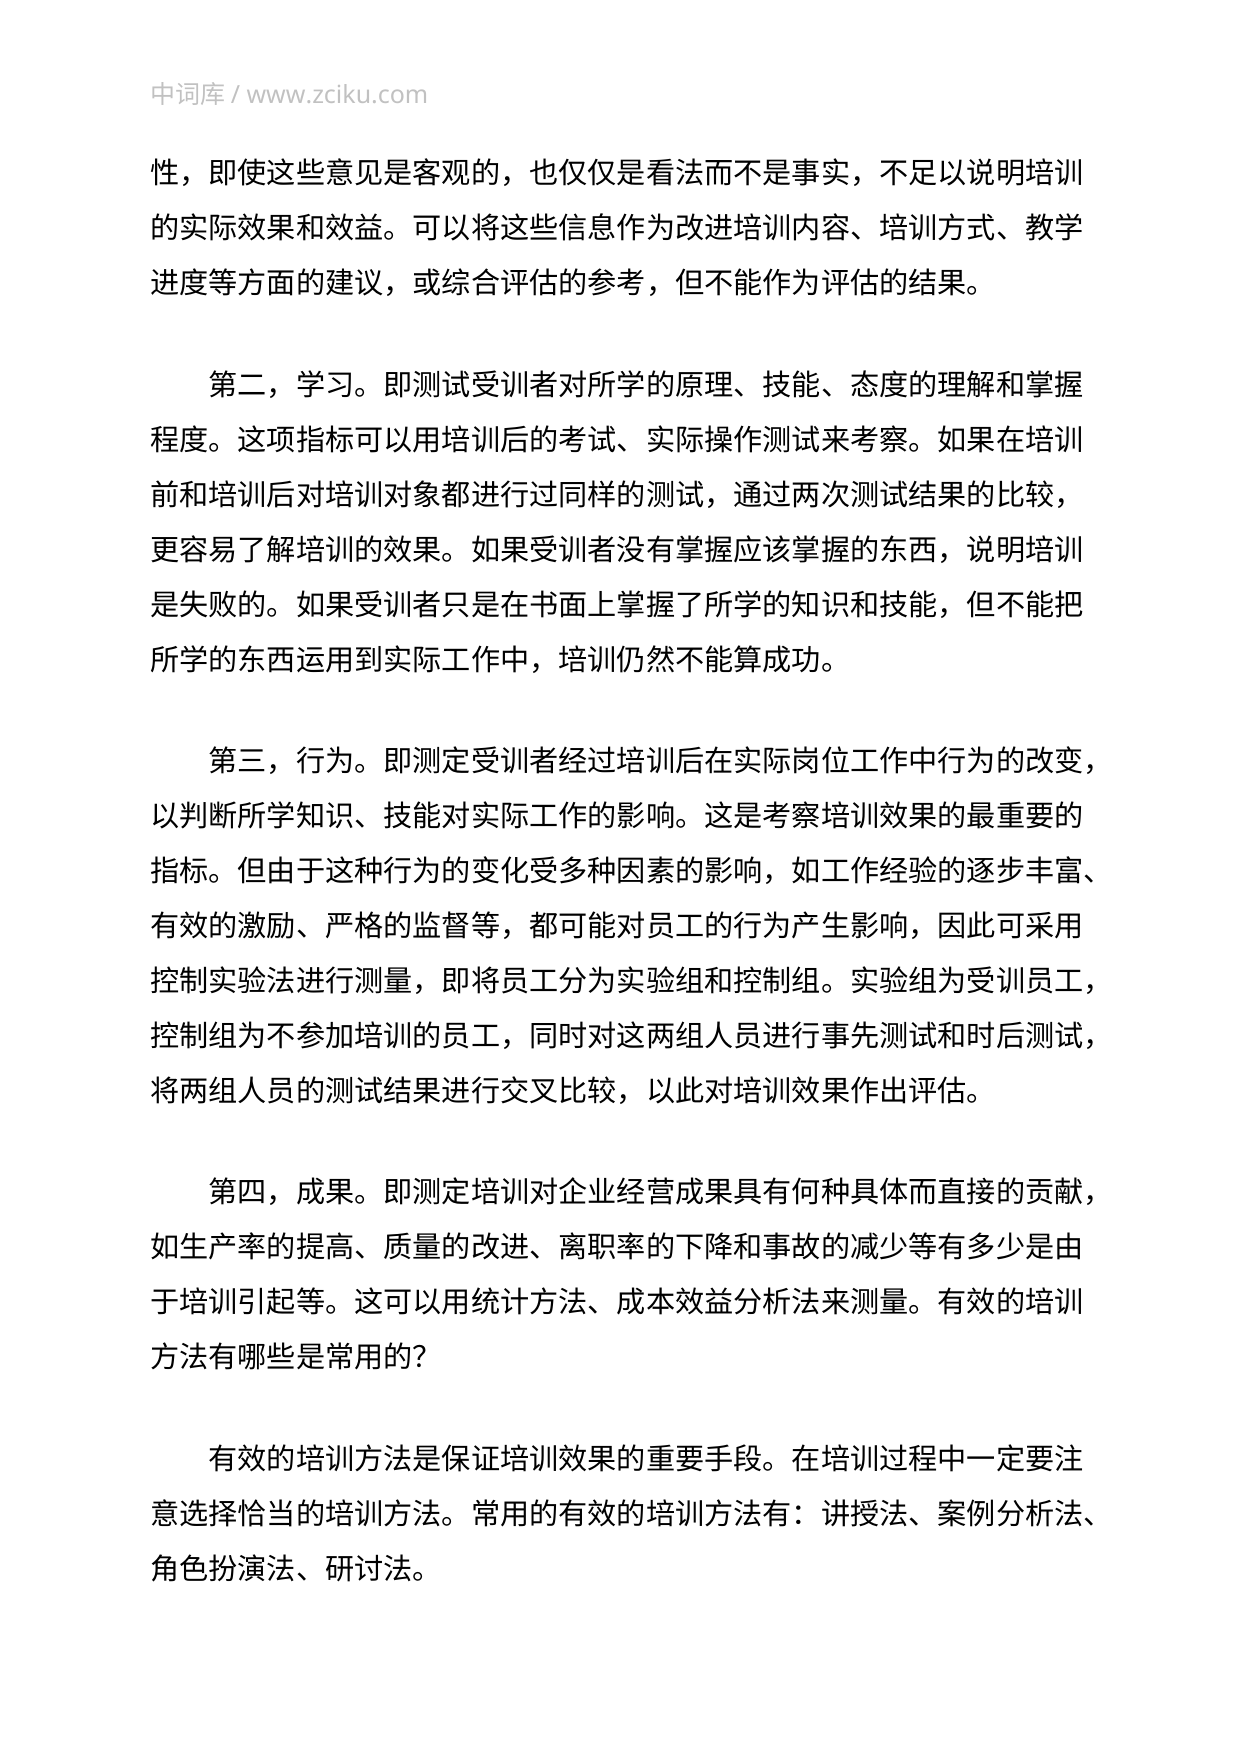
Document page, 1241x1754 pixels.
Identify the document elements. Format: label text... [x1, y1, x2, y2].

text 第二，学习。即测试受训者对所学的原理、技能、态度的理解和掌握程度。这项指标可以用培训后的考试、实际操作测试来考察。如果在培训前和培训后对培训对象都进行过同样的测试，通过两次测试结果的比较，更容易了解培训的效果。如果受训者没有掌握应该掌握的东西，说明培训是失败的。如果受训者只是在书面上掌握了所学的知识和技能，但不能把所学的东西运用到实际工作中，培训仍然不能算成功。 [150, 362, 1090, 678]
text 第三，行为。即测定受训者经过培训后在实际岗位工作中行为的改变，以判断所学知识、技能对实际工作的影响。这是考察培训效果的最重要的指标。但由于这种行为的变化受多种因素的影响，如工作经验的逐步丰富、有效的激励、严格的监督等，都可能对员工的行为产生影响，因此可采用控制实验法进行测量，即将员工分为实验组和控制组。实验组为受训员工，控制组为不参加培训的员工，同时对这两组人员进行事先测试和时后测试，将两组人员的测试结果进行交叉比较，以此对培训效果作出评估。 [150, 738, 1090, 1109]
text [150, 150, 1090, 302]
text 有效的培训方法是保证培训效果的重要手段。在培训过程中一定要注意选择恰当的培训方法。常用的有效的培训方法有：讲授法、案例分析法、角色扮演法、研讨法。 [150, 1435, 1090, 1587]
text 第四，成果。即测定培训对企业经营成果具有何种具体而直接的贡献，如生产率的提高、质量的改进、离职率的下降和事故的减少等有多少是由于培训引起等。这可以用统计方法、成本效益分析法来测量。有效的培训方法有哪些是常用的？ [150, 1169, 1090, 1376]
